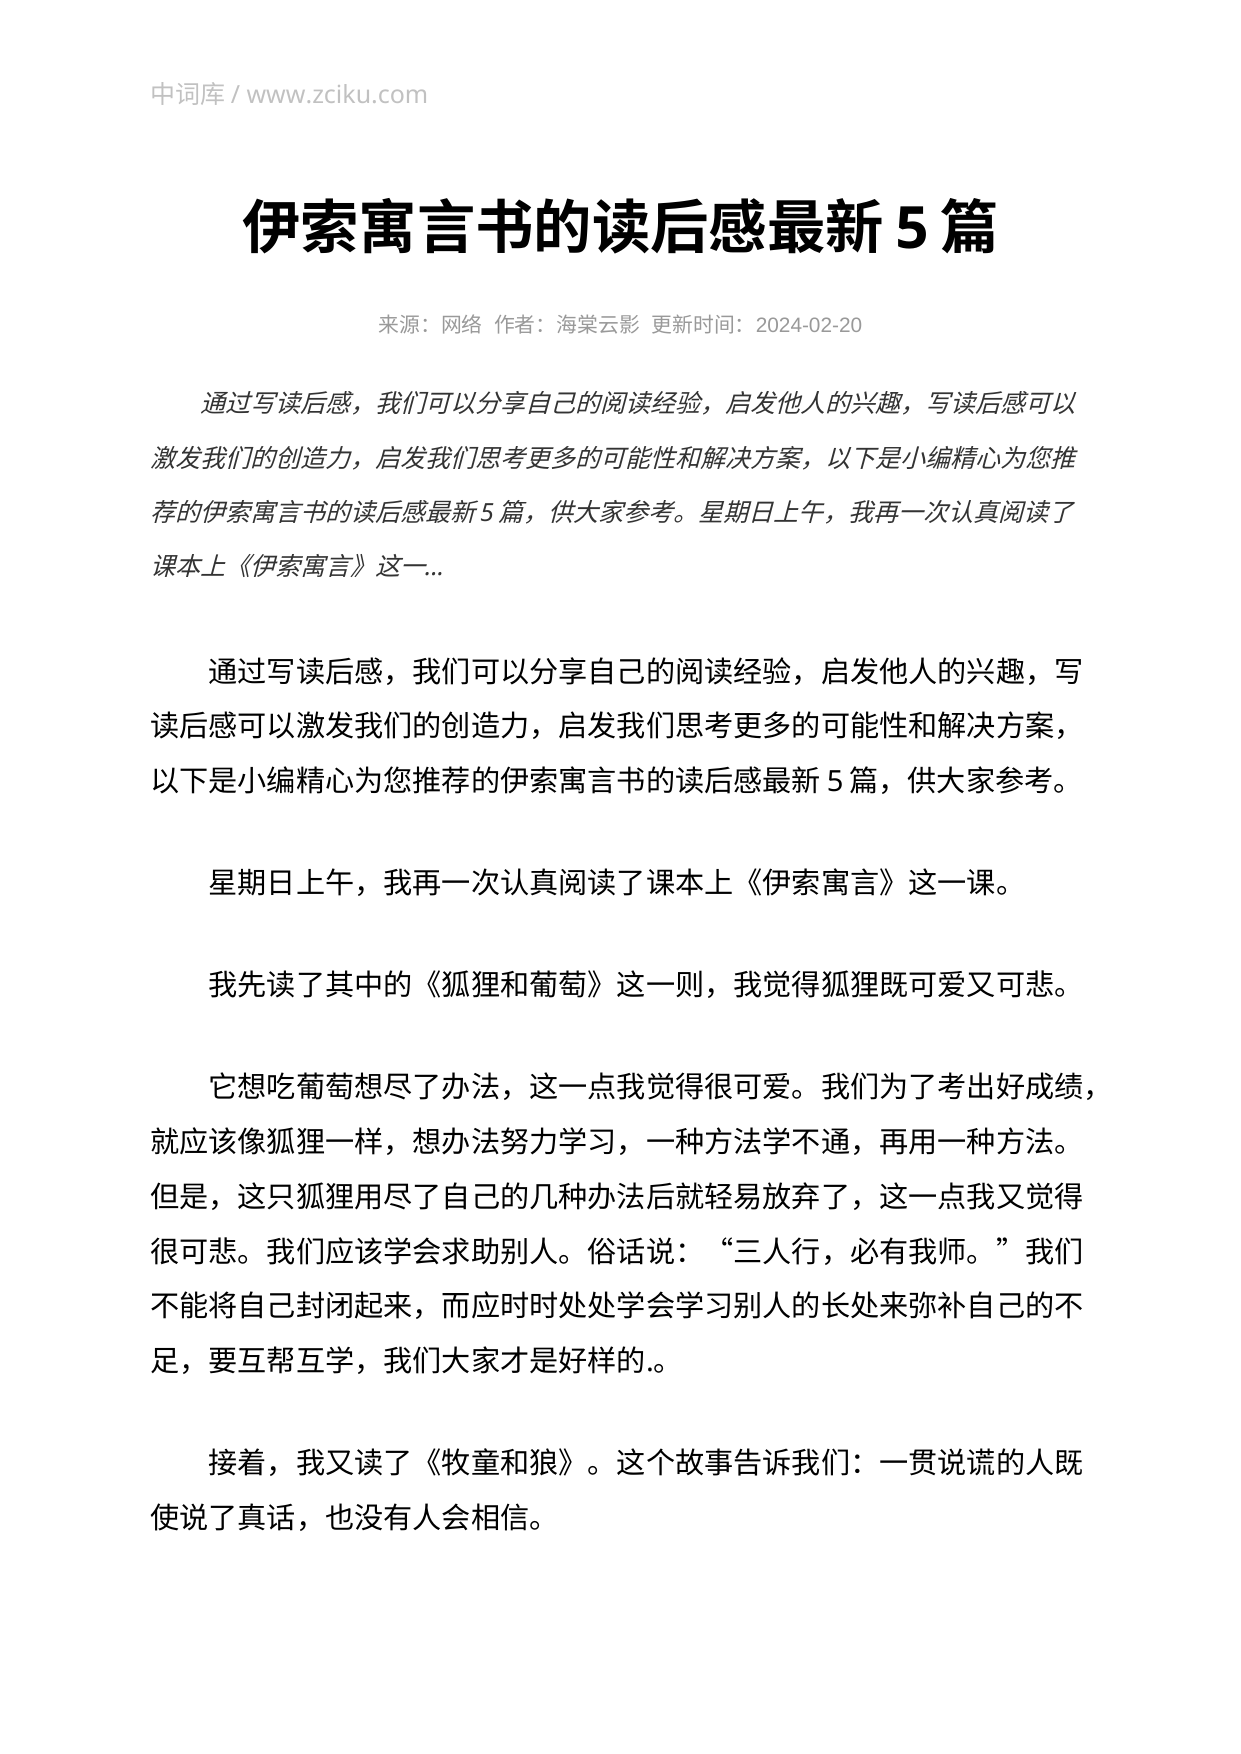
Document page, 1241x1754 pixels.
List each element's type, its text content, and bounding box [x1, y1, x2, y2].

text 它想吃葡萄想尽了办法，这一点我觉得很可爱。我们为了考出好成绩，就应该像狐狸一样，想办法努力学习，一种方法学不通，再用一种方法。但是，这只狐狸用尽了自己的几种办法后就轻易放弃了，这一点我又觉得很可悲。我们应该学会求助别人。俗话说：“三人行，必有我师。”我们不能将自己封闭起来，而应时时处处学会学习别人的长处来弥补自己的不足，要互帮互学，我们大家才是好样的.。 [150, 1063, 1090, 1380]
text 接着，我又读了《牧童和狼》。这个故事告诉我们：一贯说谎的人既使说了真话，也没有人会相信。 [150, 1440, 1090, 1537]
text 我先读了其中的《狐狸和葡萄》这一则，我觉得狐狸既可爱又可悲。 [150, 962, 1090, 1004]
text 来源：网络 作者：海棠云影 更新时间：2024-02-20 [150, 313, 1090, 337]
text 通过写读后感，我们可以分享自己的阅读经验，启发他人的兴趣，写读后感可以激发我们的创造力，启发我们思考更多的可能性和解决方案，以下是小编精心为您推荐的伊索寓言书的读后感最新5篇，供大家参考。 [150, 648, 1090, 800]
subtitle 伊索寓言书的读后感最新5篇 [150, 181, 1090, 266]
text 通过写读后感，我们可以分享自己的阅读经验，启发他人的兴趣，写读后感可以激发我们的创造力，启发我们思考更多的可能性和解决方案，以下是小编精心为您推荐的伊索寓言书的读后感最新5篇，供大家参考。星期日上午，我再一次认真阅读了课本上《伊索寓言》这一... [150, 384, 1090, 583]
text 星期日上午，我再一次认真阅读了课本上《伊索寓言》这一课。 [150, 860, 1090, 902]
